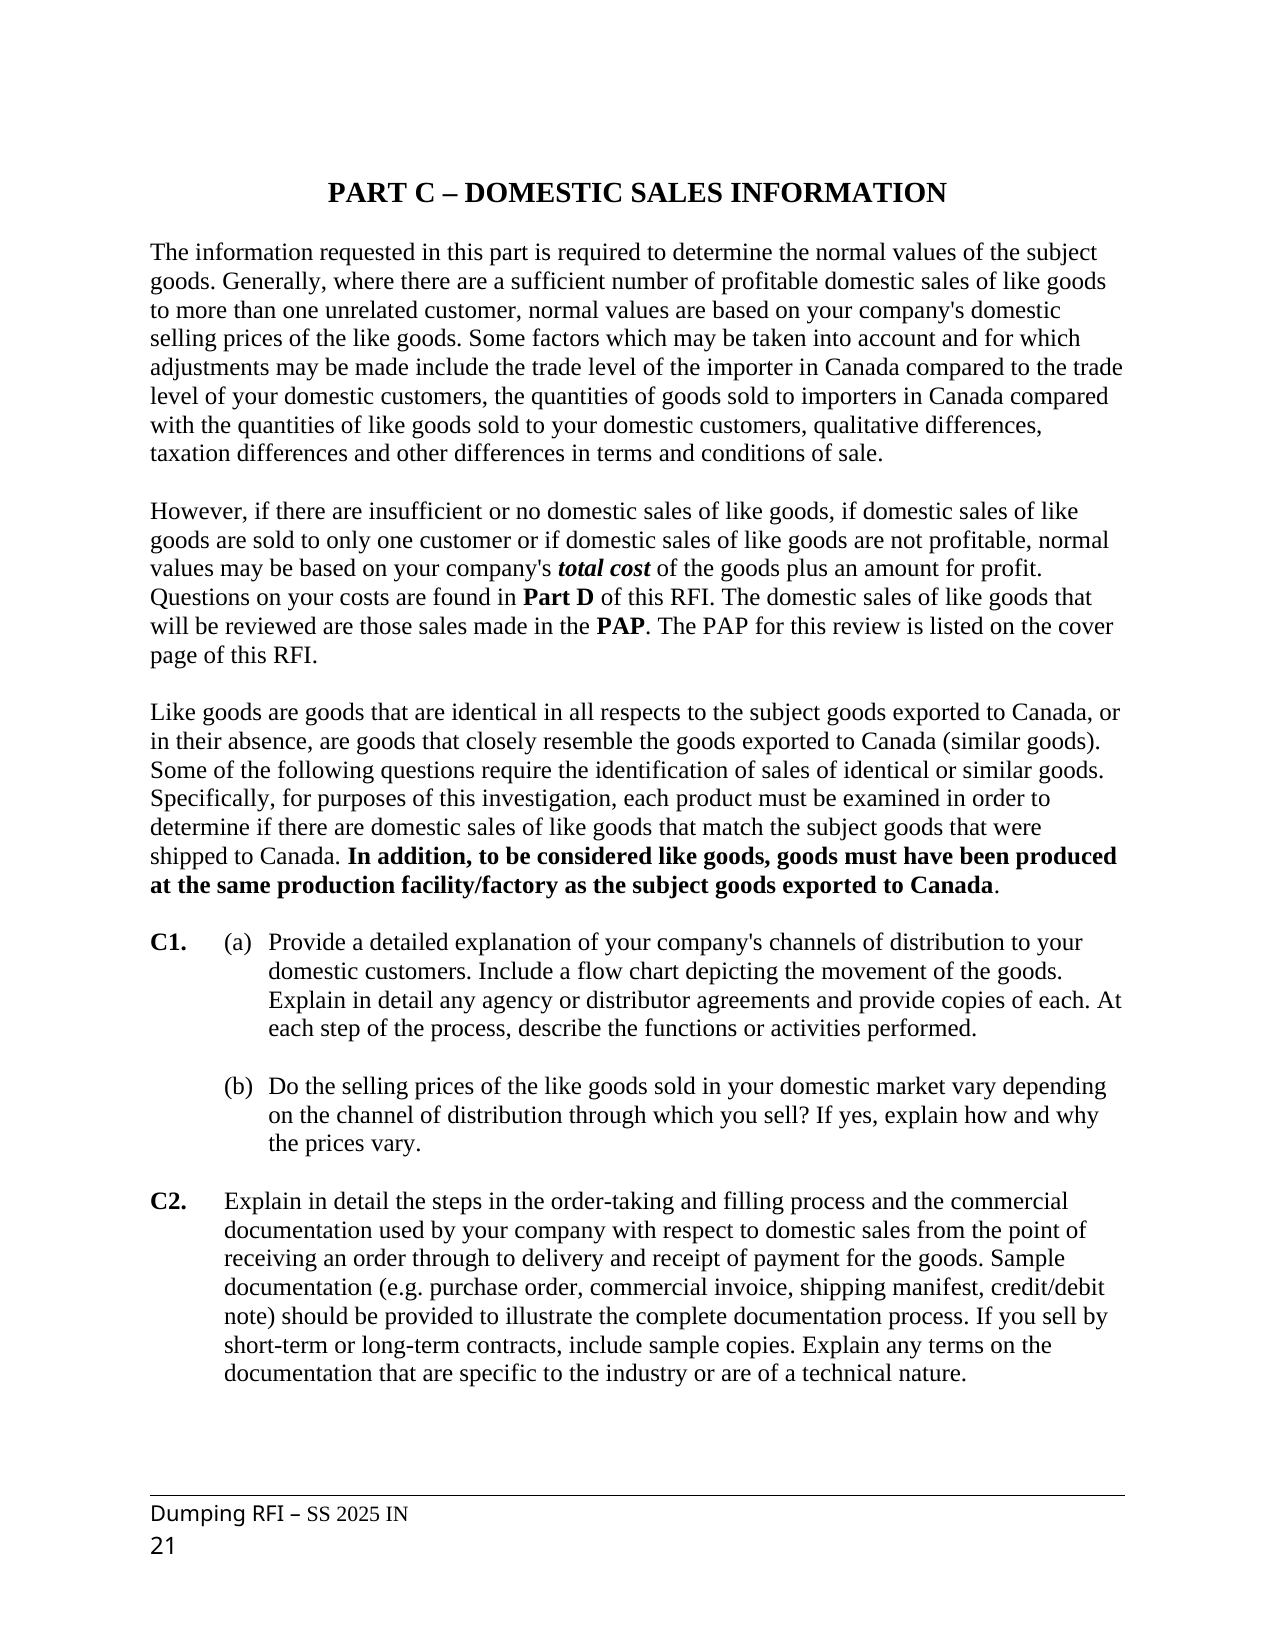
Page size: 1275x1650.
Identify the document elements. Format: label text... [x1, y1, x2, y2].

list Explain in detail the steps in the order-taking and filling process and the commercial documentation used by your company with respect to domestic sales from the point of receiving an order through to delivery and receipt of payment for the goods. Sample documentation (e.g. purchase order, commercial invoice, shipping manifest, credit/debit note) should be provided to illustrate the complete documentation process. If you sell by short-term or long-term contracts, include sample copies. Explain any terms on the documentation that are specific to the industry or are of a technical nature. [150, 1186, 1125, 1387]
text (b) Do the selling prices of the like goods sold in your domestic market vary depending on the channel of distribution through which you sell? If yes, explain how and why the prices vary. [224, 1071, 1125, 1157]
text Like goods are goods that are identical in all respects to the subject goods exported to Canada, or in their absence, are goods that closely resemble the goods exported to Canada (similar goods). Some of the following questions require the identification of sales of identical or similar goods. Specifically, for purposes of this investigation, each product must be examined in order to determine if there are domestic sales of like goods that match the subject goods that were shipped to Canada. In addition, to be considered like goods, goods must have been produced at the same production facility/factory as the subject goods exported to Canada. [150, 697, 1125, 898]
text However, if there are insufficient or no domestic sales of like goods, if domestic sales of like goods are sold to only one customer or if domestic sales of like goods are not profitable, normal values may be based on your company's total cost of the goods plus an amount for profit. Questions on your costs are found in Part D of this RFI. The domestic sales of like goods that will be reviewed are those sales made in the PAP. The PAP for this review is listed on the cover page of this RFI. [150, 496, 1125, 668]
list (a) Provide a detailed explanation of your company's channels of distribution to your domestic customers. Include a flow chart depicting the movement of the goods. Explain in detail any agency or distributor agreements and provide copies of each. At each step of the process, describe the functions or activities performed. [150, 927, 1125, 1042]
text The information requested in this part is required to determine the normal values of the subject goods. Generally, where there are a sufficient number of profitable domestic sales of like goods to more than one unrelated customer, normal values are based on your company's domestic selling prices of the like goods. Some factors which may be taken into account and for which adjustments may be made include the trade level of the importer in Canada compared to the trade level of your domestic customers, the quantities of goods sold to importers in Canada compared with the quantities of like goods sold to your domestic customers, qualitative differences, taxation differences and other differences in terms and conditions of sale. [150, 237, 1125, 467]
subtitle PART C – DOMESTIC SALES INFORMATION [150, 175, 1125, 208]
